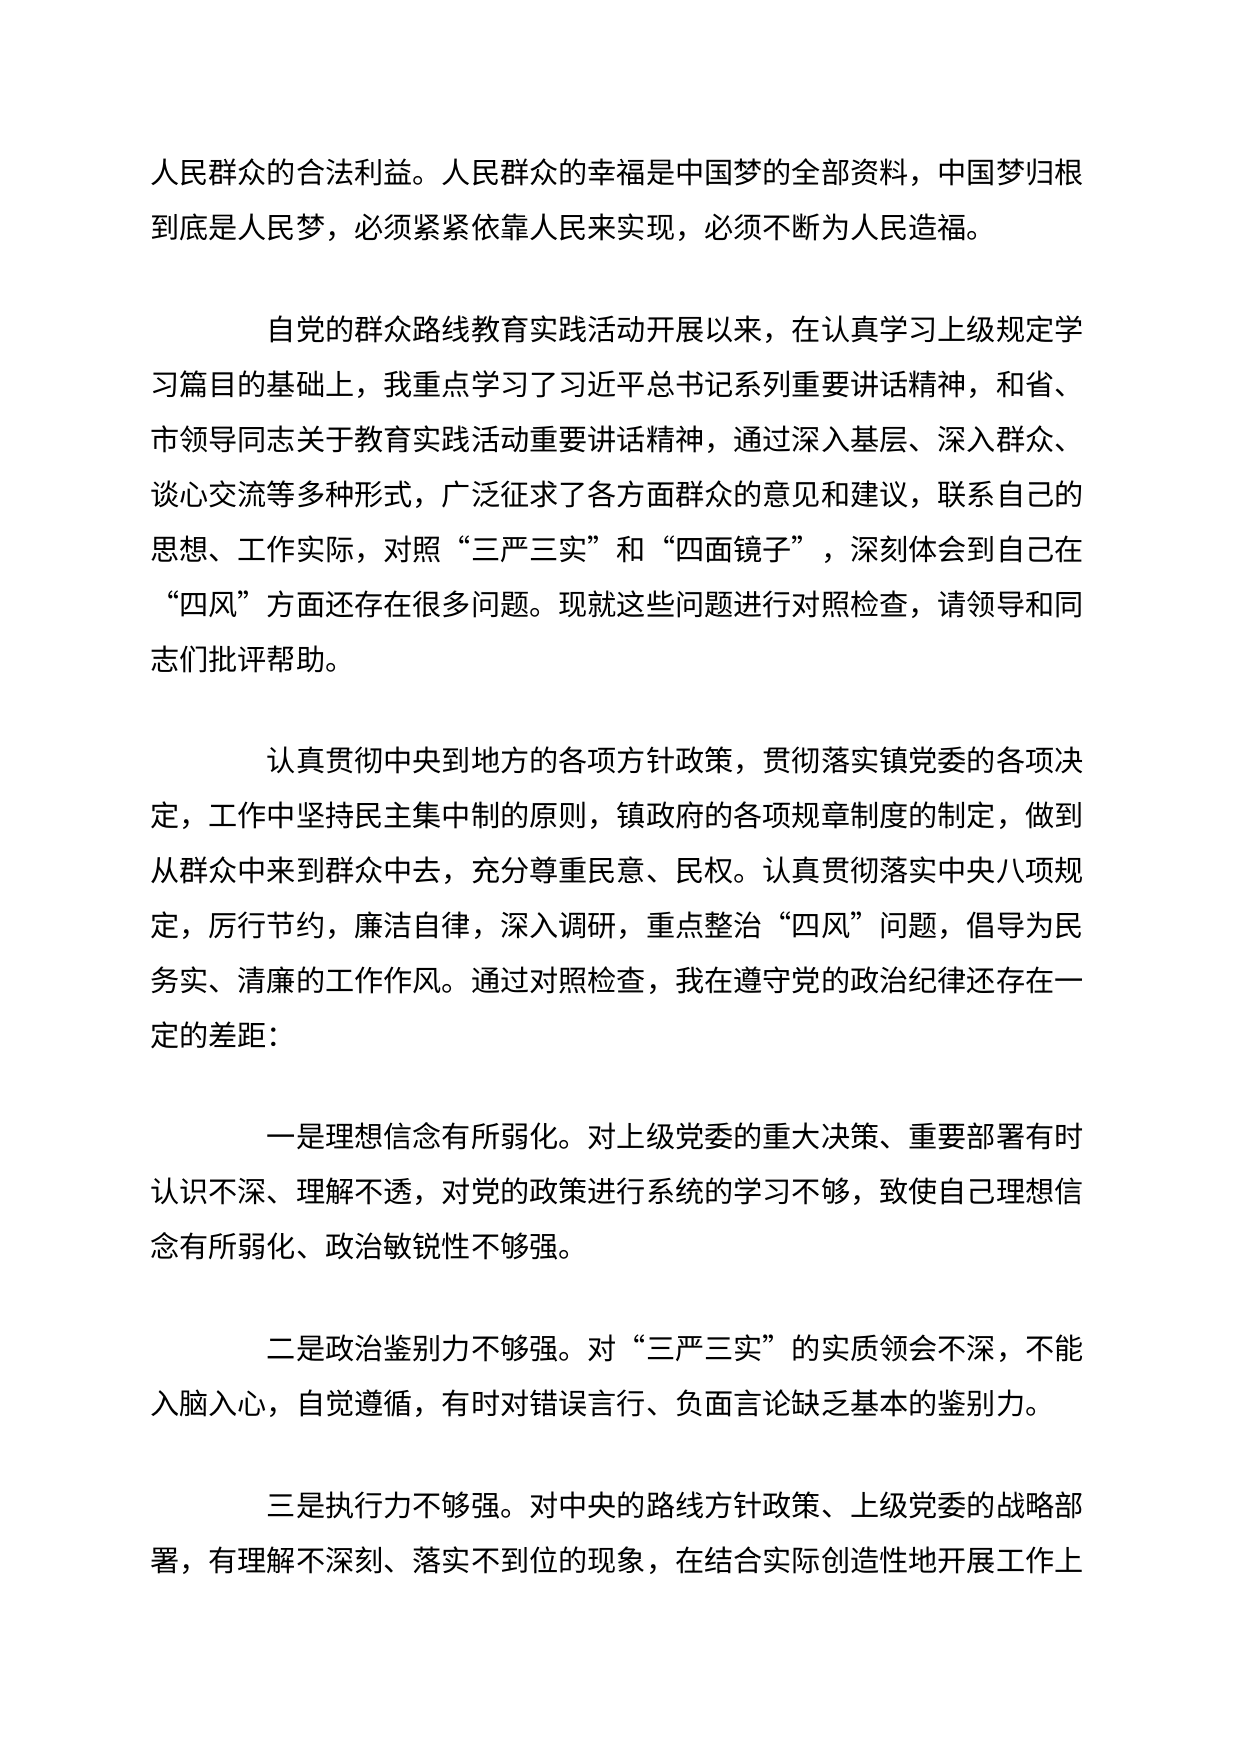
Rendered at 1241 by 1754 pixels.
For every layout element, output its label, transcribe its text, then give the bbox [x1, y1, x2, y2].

text 自党的群众路线教育实践活动开展以来，在认真学习上级规定学习篇目的基础上，我重点学习了习近平总书记系列重要讲话精神，和省、市领导同志关于教育实践活动重要讲话精神，通过深入基层、深入群众、谈心交流等多种形式，广泛征求了各方面群众的意见和建议，联系自己的思想、工作实际，对照“三严三实”和“四面镜子”，深刻体会到自己在“四风”方面还存在很多问题。现就这些问题进行对照检查，请领导和同志们批评帮助。 [150, 307, 1090, 678]
text 一是理想信念有所弱化。对上级党委的重大决策、重要部署有时认识不深、理解不透，对党的政策进行系统的学习不够，致使自己理想信念有所弱化、政治敏锐性不够强。 [150, 1114, 1090, 1266]
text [150, 1482, 1090, 1579]
text 二是政治鉴别力不够强。对“三严三实”的实质领会不深，不能入脑入心，自觉遵循，有时对错误言行、负面言论缺乏基本的鉴别力。 [150, 1326, 1090, 1423]
text 认真贯彻中央到地方的各项方针政策，贯彻落实镇党委的各项决定，工作中坚持民主集中制的原则，镇政府的各项规章制度的制定，做到从群众中来到群众中去，充分尊重民意、民权。认真贯彻落实中央八项规定，厉行节约，廉洁自律，深入调研，重点整治“四风”问题，倡导为民务实、清廉的工作作风。通过对照检查，我在遵守党的政治纪律还存在一定的差距： [150, 738, 1090, 1054]
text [150, 150, 1090, 247]
